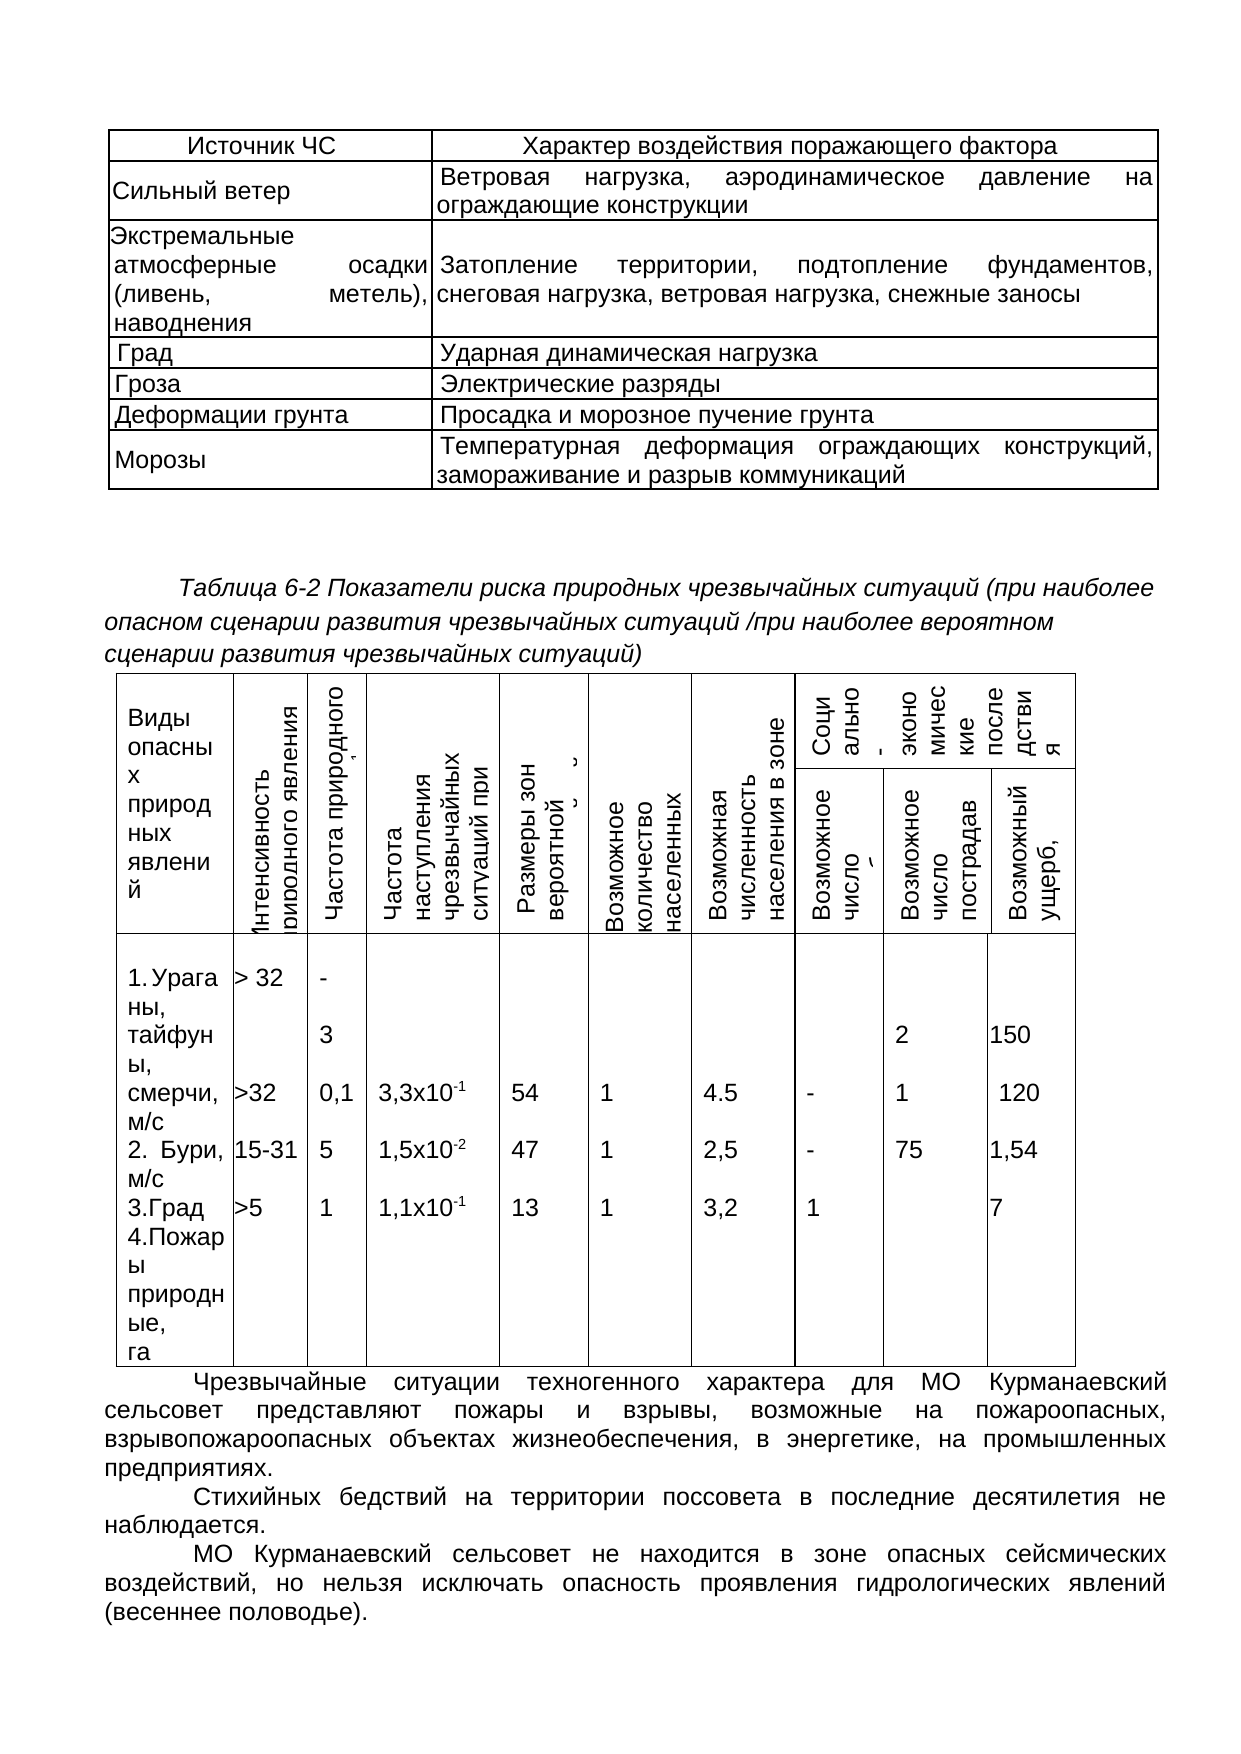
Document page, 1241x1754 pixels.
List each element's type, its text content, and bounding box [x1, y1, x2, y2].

table_cell 4.5 2,5 3,2 [692, 934, 794, 1366]
table_cell Возможное число пострадавших, чел [884, 769, 991, 933]
table_header Возможная численность населения в зоне ч/с с нарушением условий жизнедеятельности,т ыс.чел [692, 674, 794, 933]
table_cell 54 47 13 [500, 934, 588, 1366]
table_cell 1 1 1 [589, 934, 691, 1366]
table_cell 150 120 1,54 7 [988, 934, 1075, 1366]
table_cell Ветровая нагрузка, аэродинамическое давление на ограждающие конструкции [433, 162, 1157, 219]
table_cell Возможный ущерб, тыс.руб [992, 769, 1075, 933]
table_header Размеры зон вероятной чрезвычайной ситуации, км2 [500, 674, 588, 933]
table_cell Электрические разряды [433, 369, 1157, 398]
table_cell 2 1 75 [884, 934, 987, 1366]
table_cell Возможное число погибших, чел. [796, 769, 883, 933]
table_cell Ураганы, тайфуны, смерчи, м/с Бури, м/с 3.Град 4.Пожары природные, га [117, 934, 233, 1366]
table_header Интенсивность природного явления [234, 674, 307, 933]
table_cell - 3 0,1 5 1 [308, 934, 366, 1366]
table_cell - - 1 [796, 934, 883, 1366]
table_header Характер воздействия поражающего фактора [433, 131, 1157, 159]
text Чрезвычайные ситуации техногенного характера для МО Курманаевский сельсовет представляют пожары и взрывы, возможные на пожароопасных, взрывопожароопасных объектах жизнеобеспечения, в энергетике, на промышленных предприятиях. [104, 1367, 1167, 1482]
table_cell Сильный ветер [110, 162, 431, 219]
text Стихийных бедствий на территории поссовета в последние десятилетия не наблюдается. [104, 1482, 1167, 1539]
table_cell Гроза [110, 369, 431, 398]
table_cell > 32 >32 15-31 >5 [234, 934, 307, 1366]
table_header Частота наступления чрезвычайных ситуаций при возникновении природного явления, год-1 [367, 674, 499, 933]
table_cell Морозы [110, 431, 431, 488]
table_cell Град [110, 338, 431, 367]
text МО Курманаевский сельсовет не находится в зоне опасных сейсмических воздействий, но нельзя исключать опасность проявления гидрологических явлений (весеннее половодье). [104, 1539, 1167, 1625]
table_header Частота природного явления, год -1 [308, 674, 366, 933]
table_cell Просадка и морозное пучение грунта [433, 400, 1157, 429]
table_header Источник ЧС [110, 131, 431, 159]
table_header Виды опасных природных явлений [117, 674, 233, 933]
table_header Социально-экономические последствия [796, 674, 1075, 768]
text Таблица 6-2 Показатели риска природных чрезвычайных ситуаций (при наиболее опасном сценарии развития чрезвычайных ситуаций /при наиболее вероятном сценарии развития чрезвычайных ситуаций) [104, 573, 1167, 668]
table_cell 3,3х10-1 1,5х10-2 1,1х10-1 [367, 934, 499, 1366]
table_cell Ударная динамическая нагрузка [433, 338, 1157, 367]
table_header Возможное количество населенных пунктов, попадающих в зону чрезвычайной ситуации, ед. [589, 674, 691, 933]
table_cell Экстремальные атмосферные осадки (ливень, метель), наводнения [110, 221, 431, 336]
table_cell Температурная деформация ограждающих конструкций, замораживание и разрыв коммуникаций [433, 431, 1157, 488]
table_cell Затопление территории, подтопление фундаментов, снеговая нагрузка, ветровая нагрузка, снежные заносы [433, 221, 1157, 336]
table_cell Деформации грунта [110, 400, 431, 429]
